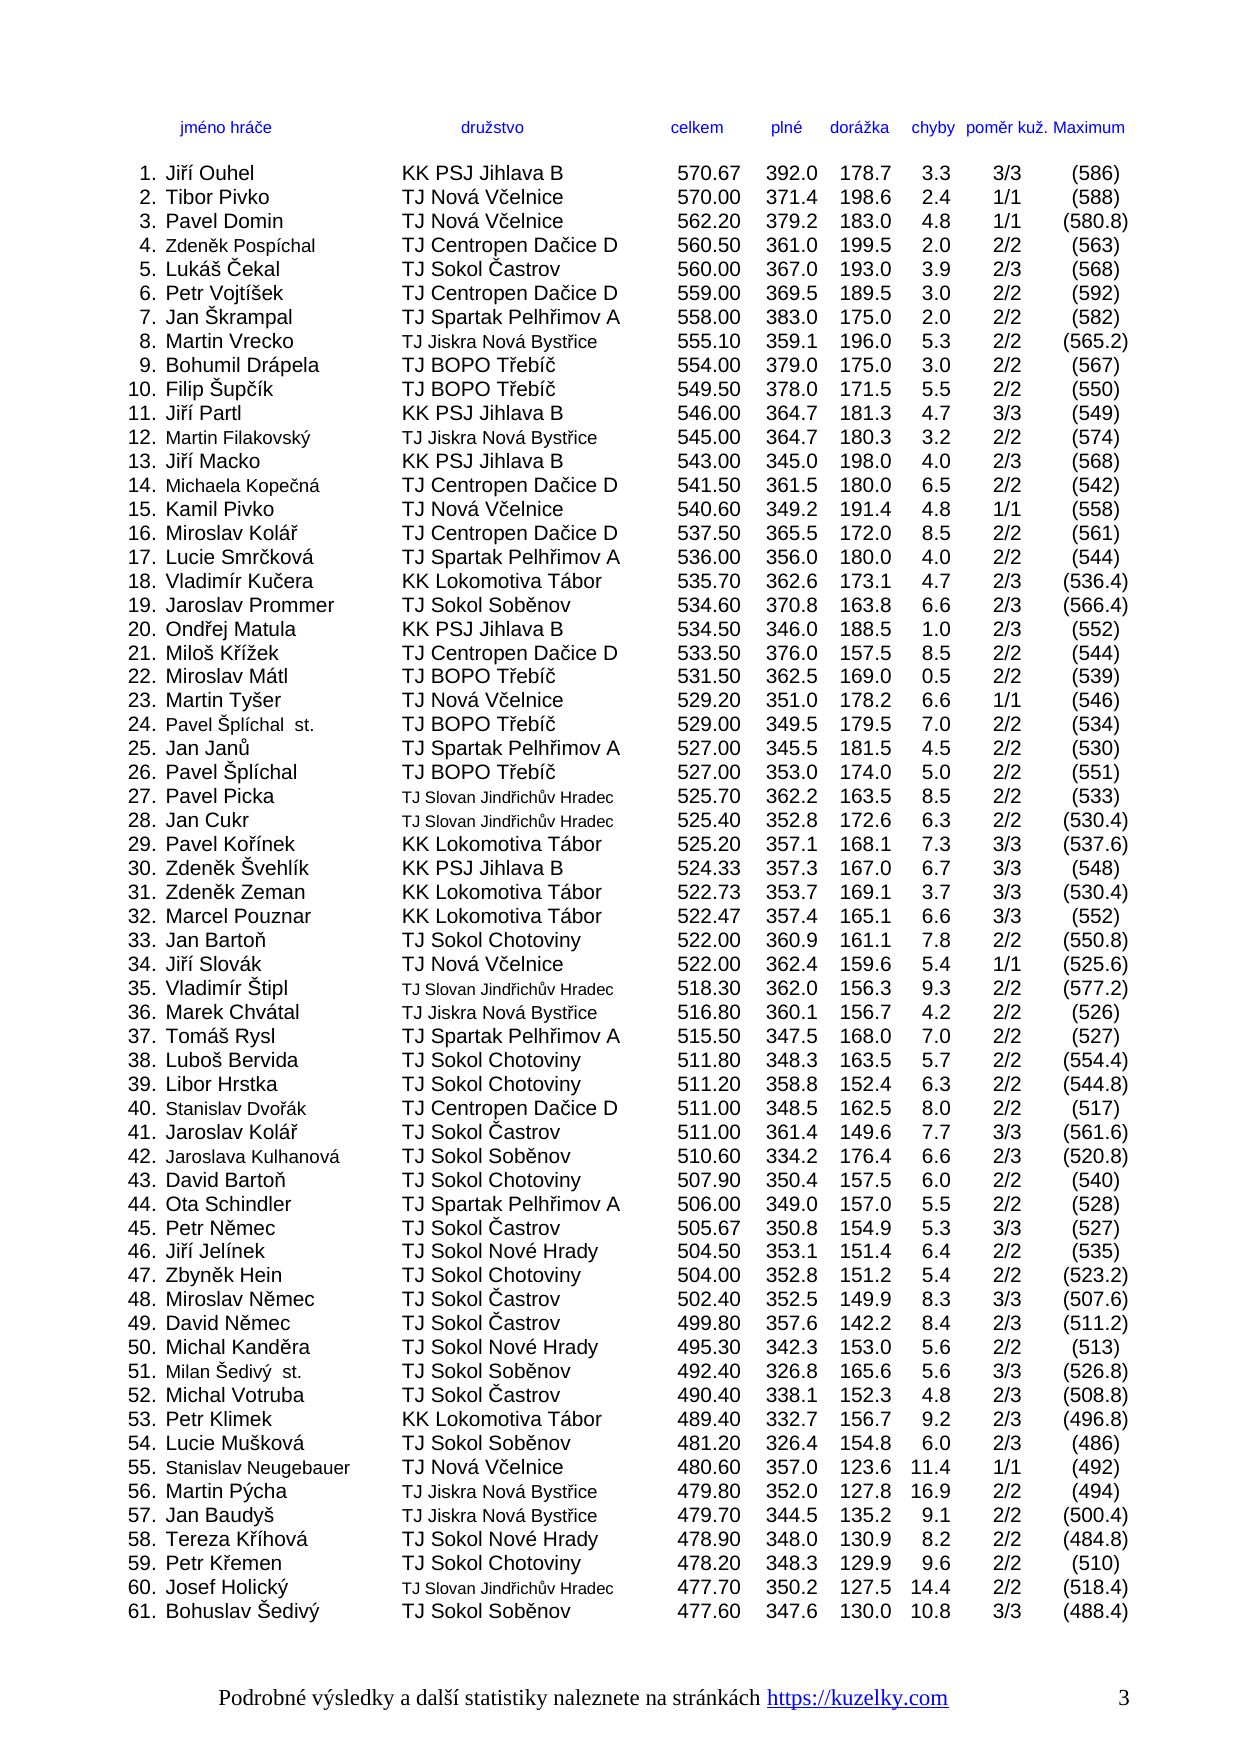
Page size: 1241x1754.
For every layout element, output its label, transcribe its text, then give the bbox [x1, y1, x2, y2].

text 36. Marek Chvátal TJ Jiskra Nová Bystřice 516.80 360.1 156.7 4.2 2/2 (526) [106, 1000, 1134, 1024]
text 49. David Němec TJ Sokol Častrov 499.80 357.6 142.2 8.4 2/3 (511.2) [106, 1311, 1134, 1335]
text 13. Jiří Macko KK PSJ Jihlava B 543.00 345.0 198.0 4.0 2/3 (568) [106, 449, 1134, 473]
text 25. Jan Janů TJ Spartak Pelhřimov A 527.00 345.5 181.5 4.5 2/2 (530) [106, 736, 1134, 760]
text 43. David Bartoň TJ Sokol Chotoviny 507.90 350.4 157.5 6.0 2/2 (540) [106, 1167, 1134, 1191]
text 19. Jaroslav Prommer TJ Sokol Soběnov 534.60 370.8 163.8 6.6 2/3 (566.4) [106, 592, 1134, 616]
text 30. Zdeněk Švehlík KK PSJ Jihlava B 524.33 357.3 167.0 6.7 3/3 (548) [106, 856, 1134, 880]
text 53. Petr Klimek KK Lokomotiva Tábor 489.40 332.7 156.7 9.2 2/3 (496.8) [106, 1407, 1134, 1431]
text 27. Pavel Picka TJ Slovan Jindřichův Hradec 525.70 362.2 163.5 8.5 2/2 (533) [106, 784, 1134, 808]
text 9. Bohumil Drápela TJ BOPO Třebíč 554.00 379.0 175.0 3.0 2/2 (567) [106, 353, 1134, 377]
text 40. Stanislav Dvořák TJ Centropen Dačice D 511.00 348.5 162.5 8.0 2/2 (517) [106, 1096, 1134, 1119]
text 44. Ota Schindler TJ Spartak Pelhřimov A 506.00 349.0 157.0 5.5 2/2 (528) [106, 1191, 1134, 1215]
text 11. Jiří Partl KK PSJ Jihlava B 546.00 364.7 181.3 4.7 3/3 (549) [106, 401, 1134, 425]
text 56. Martin Pýcha TJ Jiskra Nová Bystřice 479.80 352.0 127.8 16.9 2/2 (494) [106, 1479, 1134, 1503]
text 35. Vladimír Štipl TJ Slovan Jindřichův Hradec 518.30 362.0 156.3 9.3 2/2 (577.2) [106, 976, 1134, 1000]
text jméno hráče družstvo celkem plné dorážka chyby poměr kuž. Maximum [106, 118, 1134, 137]
text 45. Petr Němec TJ Sokol Častrov 505.67 350.8 154.9 5.3 3/3 (527) [106, 1215, 1134, 1239]
text 31. Zdeněk Zeman KK Lokomotiva Tábor 522.73 353.7 169.1 3.7 3/3 (530.4) [106, 880, 1134, 904]
text 61. Bohuslav Šedivý TJ Sokol Soběnov 477.60 347.6 130.0 10.8 3/3 (488.4) [106, 1599, 1134, 1623]
text 6. Petr Vojtíšek TJ Centropen Dačice D 559.00 369.5 189.5 3.0 2/2 (592) [106, 281, 1134, 305]
text 37. Tomáš Rysl TJ Spartak Pelhřimov A 515.50 347.5 168.0 7.0 2/2 (527) [106, 1024, 1134, 1048]
text 54. Lucie Mušková TJ Sokol Soběnov 481.20 326.4 154.8 6.0 2/3 (486) [106, 1431, 1134, 1455]
text 42. Jaroslava Kulhanová TJ Sokol Soběnov 510.60 334.2 176.4 6.6 2/3 (520.8) [106, 1143, 1134, 1167]
text 59. Petr Křemen TJ Sokol Chotoviny 478.20 348.3 129.9 9.6 2/2 (510) [106, 1551, 1134, 1575]
text 38. Luboš Bervida TJ Sokol Chotoviny 511.80 348.3 163.5 5.7 2/2 (554.4) [106, 1048, 1134, 1072]
text 23. Martin Tyšer TJ Nová Včelnice 529.20 351.0 178.2 6.6 1/1 (546) [106, 688, 1134, 712]
text 39. Libor Hrstka TJ Sokol Chotoviny 511.20 358.8 152.4 6.3 2/2 (544.8) [106, 1072, 1134, 1096]
text 4. Zdeněk Pospíchal TJ Centropen Dačice D 560.50 361.0 199.5 2.0 2/2 (563) [106, 233, 1134, 257]
text 41. Jaroslav Kolář TJ Sokol Častrov 511.00 361.4 149.6 7.7 3/3 (561.6) [106, 1119, 1134, 1143]
text 7. Jan Škrampal TJ Spartak Pelhřimov A 558.00 383.0 175.0 2.0 2/2 (582) [106, 305, 1134, 329]
text 8. Martin Vrecko TJ Jiskra Nová Bystřice 555.10 359.1 196.0 5.3 2/2 (565.2) [106, 329, 1134, 353]
text 58. Tereza Kříhová TJ Sokol Nové Hrady 478.90 348.0 130.9 8.2 2/2 (484.8) [106, 1527, 1134, 1551]
text 52. Michal Votruba TJ Sokol Častrov 490.40 338.1 152.3 4.8 2/3 (508.8) [106, 1383, 1134, 1407]
text 17. Lucie Smrčková TJ Spartak Pelhřimov A 536.00 356.0 180.0 4.0 2/2 (544) [106, 544, 1134, 568]
text 51. Milan Šedivý st. TJ Sokol Soběnov 492.40 326.8 165.6 5.6 3/3 (526.8) [106, 1359, 1134, 1383]
text 12. Martin Filakovský TJ Jiskra Nová Bystřice 545.00 364.7 180.3 3.2 2/2 (574) [106, 425, 1134, 449]
text 26. Pavel Šplíchal TJ BOPO Třebíč 527.00 353.0 174.0 5.0 2/2 (551) [106, 760, 1134, 784]
text 60. Josef Holický TJ Slovan Jindřichův Hradec 477.70 350.2 127.5 14.4 2/2 (518.4) [106, 1575, 1134, 1599]
text 46. Jiří Jelínek TJ Sokol Nové Hrady 504.50 353.1 151.4 6.4 2/2 (535) [106, 1239, 1134, 1263]
text 14. Michaela Kopečná TJ Centropen Dačice D 541.50 361.5 180.0 6.5 2/2 (542) [106, 473, 1134, 497]
text 15. Kamil Pivko TJ Nová Včelnice 540.60 349.2 191.4 4.8 1/1 (558) [106, 497, 1134, 521]
text 55. Stanislav Neugebauer TJ Nová Včelnice 480.60 357.0 123.6 11.4 1/1 (492) [106, 1455, 1134, 1479]
text 24. Pavel Šplíchal st. TJ BOPO Třebíč 529.00 349.5 179.5 7.0 2/2 (534) [106, 712, 1134, 736]
text 1. Jiří Ouhel KK PSJ Jihlava B 570.67 392.0 178.7 3.3 3/3 (586) [106, 161, 1134, 185]
text 20. Ondřej Matula KK PSJ Jihlava B 534.50 346.0 188.5 1.0 2/3 (552) [106, 616, 1134, 640]
text 47. Zbyněk Hein TJ Sokol Chotoviny 504.00 352.8 151.2 5.4 2/2 (523.2) [106, 1263, 1134, 1287]
text 50. Michal Kanděra TJ Sokol Nové Hrady 495.30 342.3 153.0 5.6 2/2 (513) [106, 1335, 1134, 1359]
text 34. Jiří Slovák TJ Nová Včelnice 522.00 362.4 159.6 5.4 1/1 (525.6) [106, 952, 1134, 976]
text 29. Pavel Kořínek KK Lokomotiva Tábor 525.20 357.1 168.1 7.3 3/3 (537.6) [106, 832, 1134, 856]
text 10. Filip Šupčík TJ BOPO Třebíč 549.50 378.0 171.5 5.5 2/2 (550) [106, 377, 1134, 401]
text 57. Jan Baudyš TJ Jiskra Nová Bystřice 479.70 344.5 135.2 9.1 2/2 (500.4) [106, 1503, 1134, 1527]
text 21. Miloš Křížek TJ Centropen Dačice D 533.50 376.0 157.5 8.5 2/2 (544) [106, 640, 1134, 664]
text 32. Marcel Pouznar KK Lokomotiva Tábor 522.47 357.4 165.1 6.6 3/3 (552) [106, 904, 1134, 928]
text 3. Pavel Domin TJ Nová Včelnice 562.20 379.2 183.0 4.8 1/1 (580.8) [106, 209, 1134, 233]
text 33. Jan Bartoň TJ Sokol Chotoviny 522.00 360.9 161.1 7.8 2/2 (550.8) [106, 928, 1134, 952]
text 28. Jan Cukr TJ Slovan Jindřichův Hradec 525.40 352.8 172.6 6.3 2/2 (530.4) [106, 808, 1134, 832]
text 16. Miroslav Kolář TJ Centropen Dačice D 537.50 365.5 172.0 8.5 2/2 (561) [106, 521, 1134, 544]
text 18. Vladimír Kučera KK Lokomotiva Tábor 535.70 362.6 173.1 4.7 2/3 (536.4) [106, 568, 1134, 592]
text 22. Miroslav Mátl TJ BOPO Třebíč 531.50 362.5 169.0 0.5 2/2 (539) [106, 664, 1134, 688]
text 48. Miroslav Němec TJ Sokol Častrov 502.40 352.5 149.9 8.3 3/3 (507.6) [106, 1287, 1134, 1311]
text 2. Tibor Pivko TJ Nová Včelnice 570.00 371.4 198.6 2.4 1/1 (588) [106, 185, 1134, 209]
text 5. Lukáš Čekal TJ Sokol Častrov 560.00 367.0 193.0 3.9 2/3 (568) [106, 257, 1134, 281]
